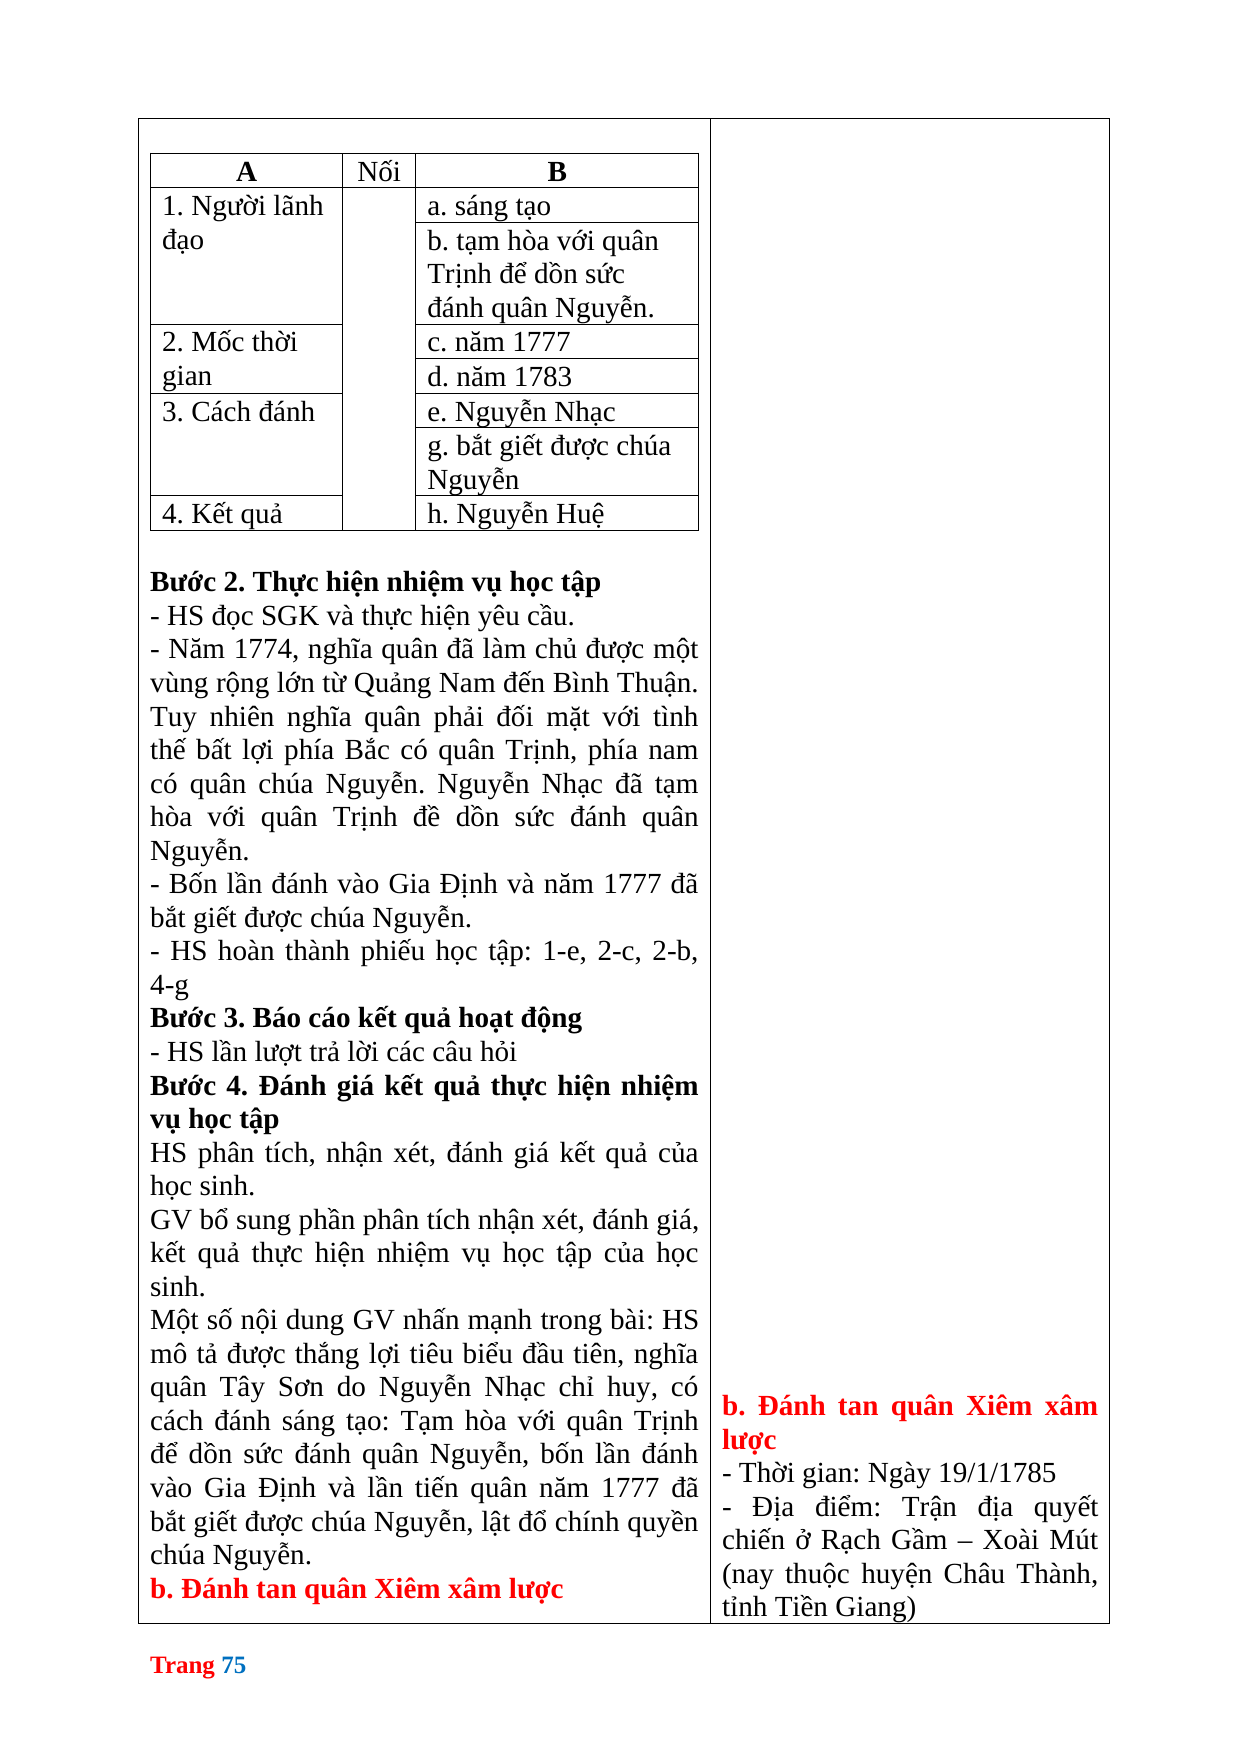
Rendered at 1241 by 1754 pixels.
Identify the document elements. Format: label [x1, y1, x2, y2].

table_cell [711, 119, 1109, 1623]
table_cell [139, 119, 710, 1623]
